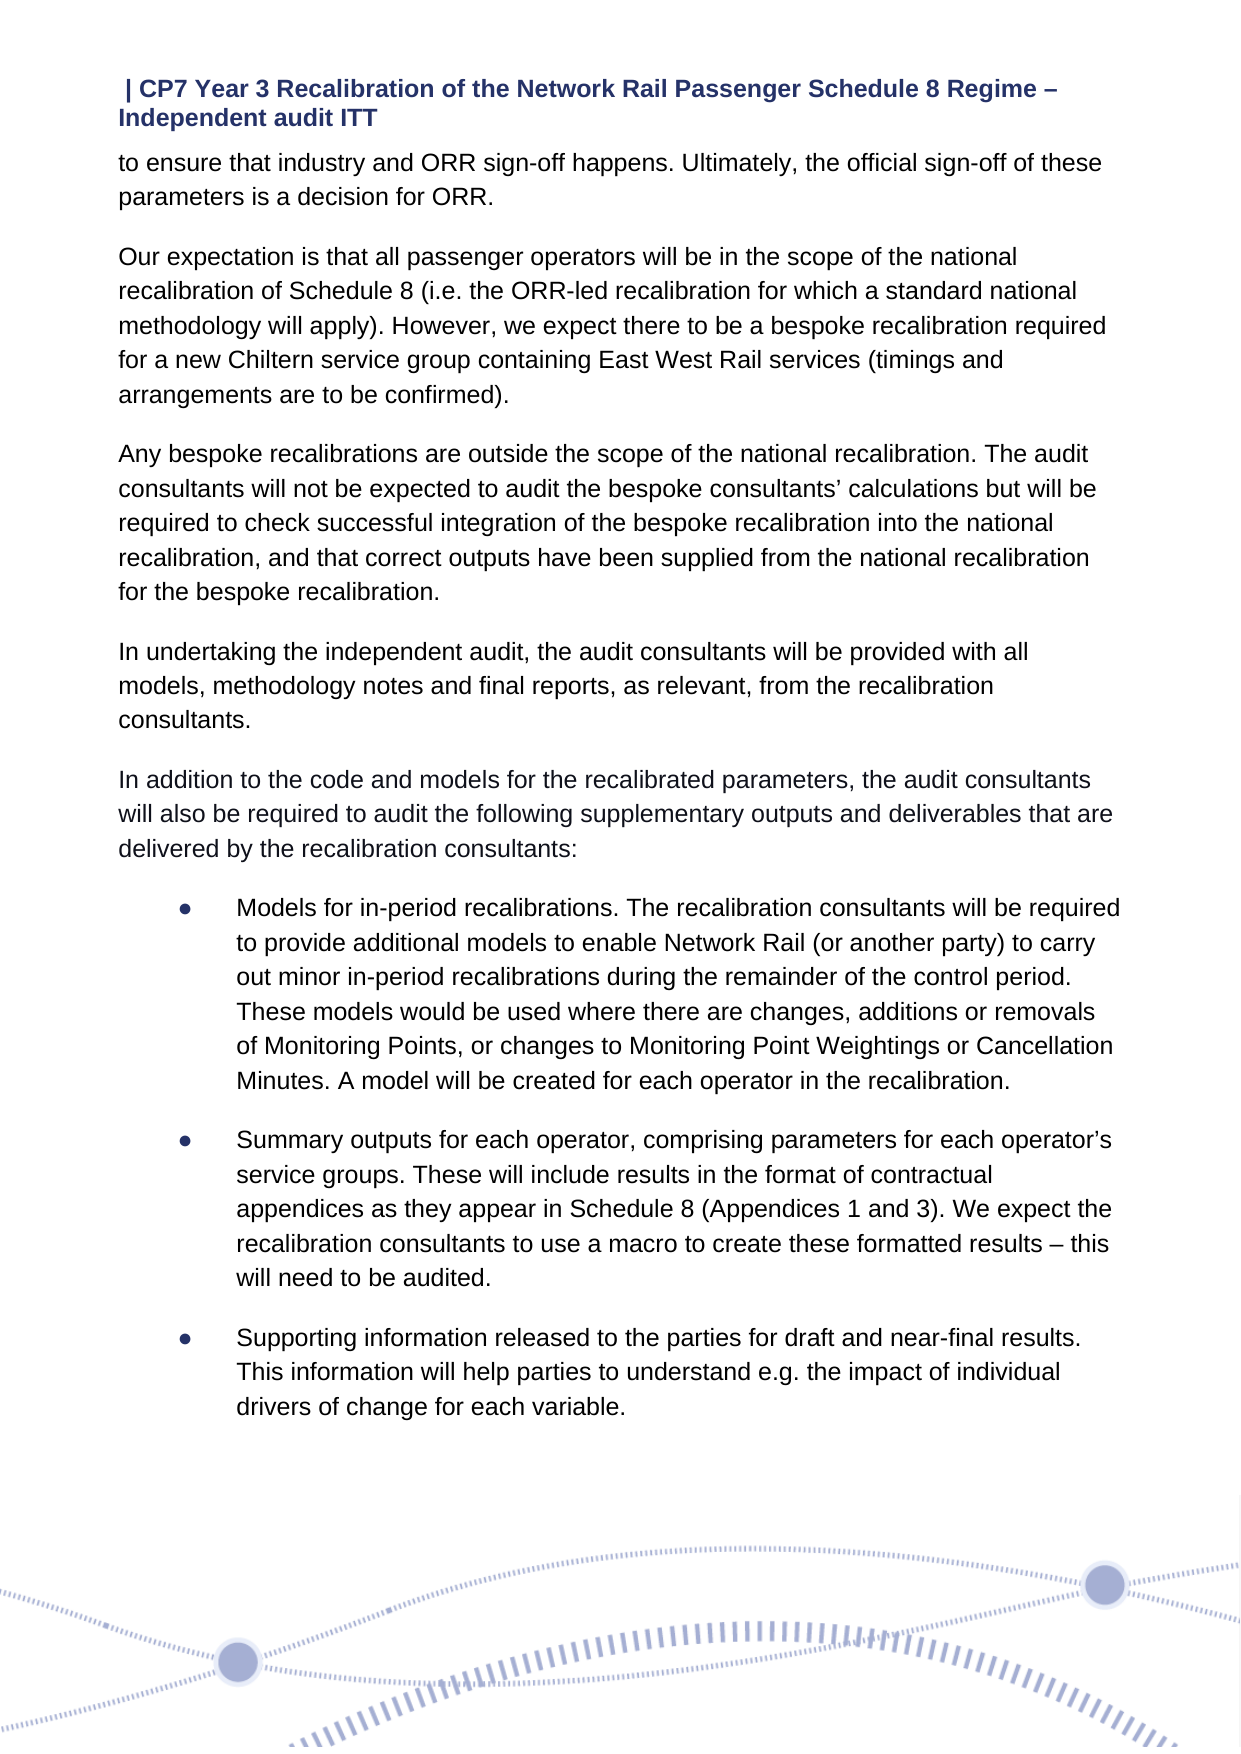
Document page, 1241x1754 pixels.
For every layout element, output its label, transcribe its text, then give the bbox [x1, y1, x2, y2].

text Models for in-period recalibrations. The recalibration consultants will be required to provide additional models to enable Network Rail (or another party) to carry out minor in-period recalibrations during the remainder of the control period. These models would be used where there are changes, additions or removals of Monitoring Points, or changes to Monitoring Point Weightings or Cancellation Minutes. A model will be created for each operator in the recalibration. [177, 893, 1122, 1094]
text Supporting information released to the parties for draft and near-final results. This information will help parties to understand e.g. the impact of individual drivers of change for each variable. [177, 1323, 1122, 1420]
text In addition to the code and models for the recalibrated parameters, the audit consultants will also be required to audit the following supplementary outputs and deliverables that are delivered by the recalibration consultants: [118, 765, 1122, 863]
text In undertaking the independent audit, the audit consultants will be provided with all models, methodology notes and final reports, as relevant, from the recalibration consultants. [118, 636, 1122, 734]
text Any bespoke recalibrations are outside the scope of the national recalibration. The audit consultants will not be expected to audit the bespoke consultants’ calculations but will be required to check successful integration of the bespoke recalibration into the national recalibration, and that correct outputs have been supplied from the national recalibration for the bespoke recalibration. [118, 439, 1122, 606]
text Our expectation is that all passenger operators will be in the scope of the national recalibration of Schedule 8 (i.e. the ORR-led recalibration for which a standard national methodology will apply). However, we expect there to be a bespoke recalibration required for a new Chiltern service group containing East West Rail services (timings and arrangements are to be confirmed). [118, 242, 1122, 408]
text Summary outputs for each operator, comprising parameters for each operator’s service groups. These will include results in the format of contractual appendices as they appear in Schedule 8 (Appendices 1 and 3). We expect the recalibration consultants to use a macro to create these formatted results – this will need to be audited. [177, 1125, 1122, 1292]
picture [0, 1495, 1241, 1747]
